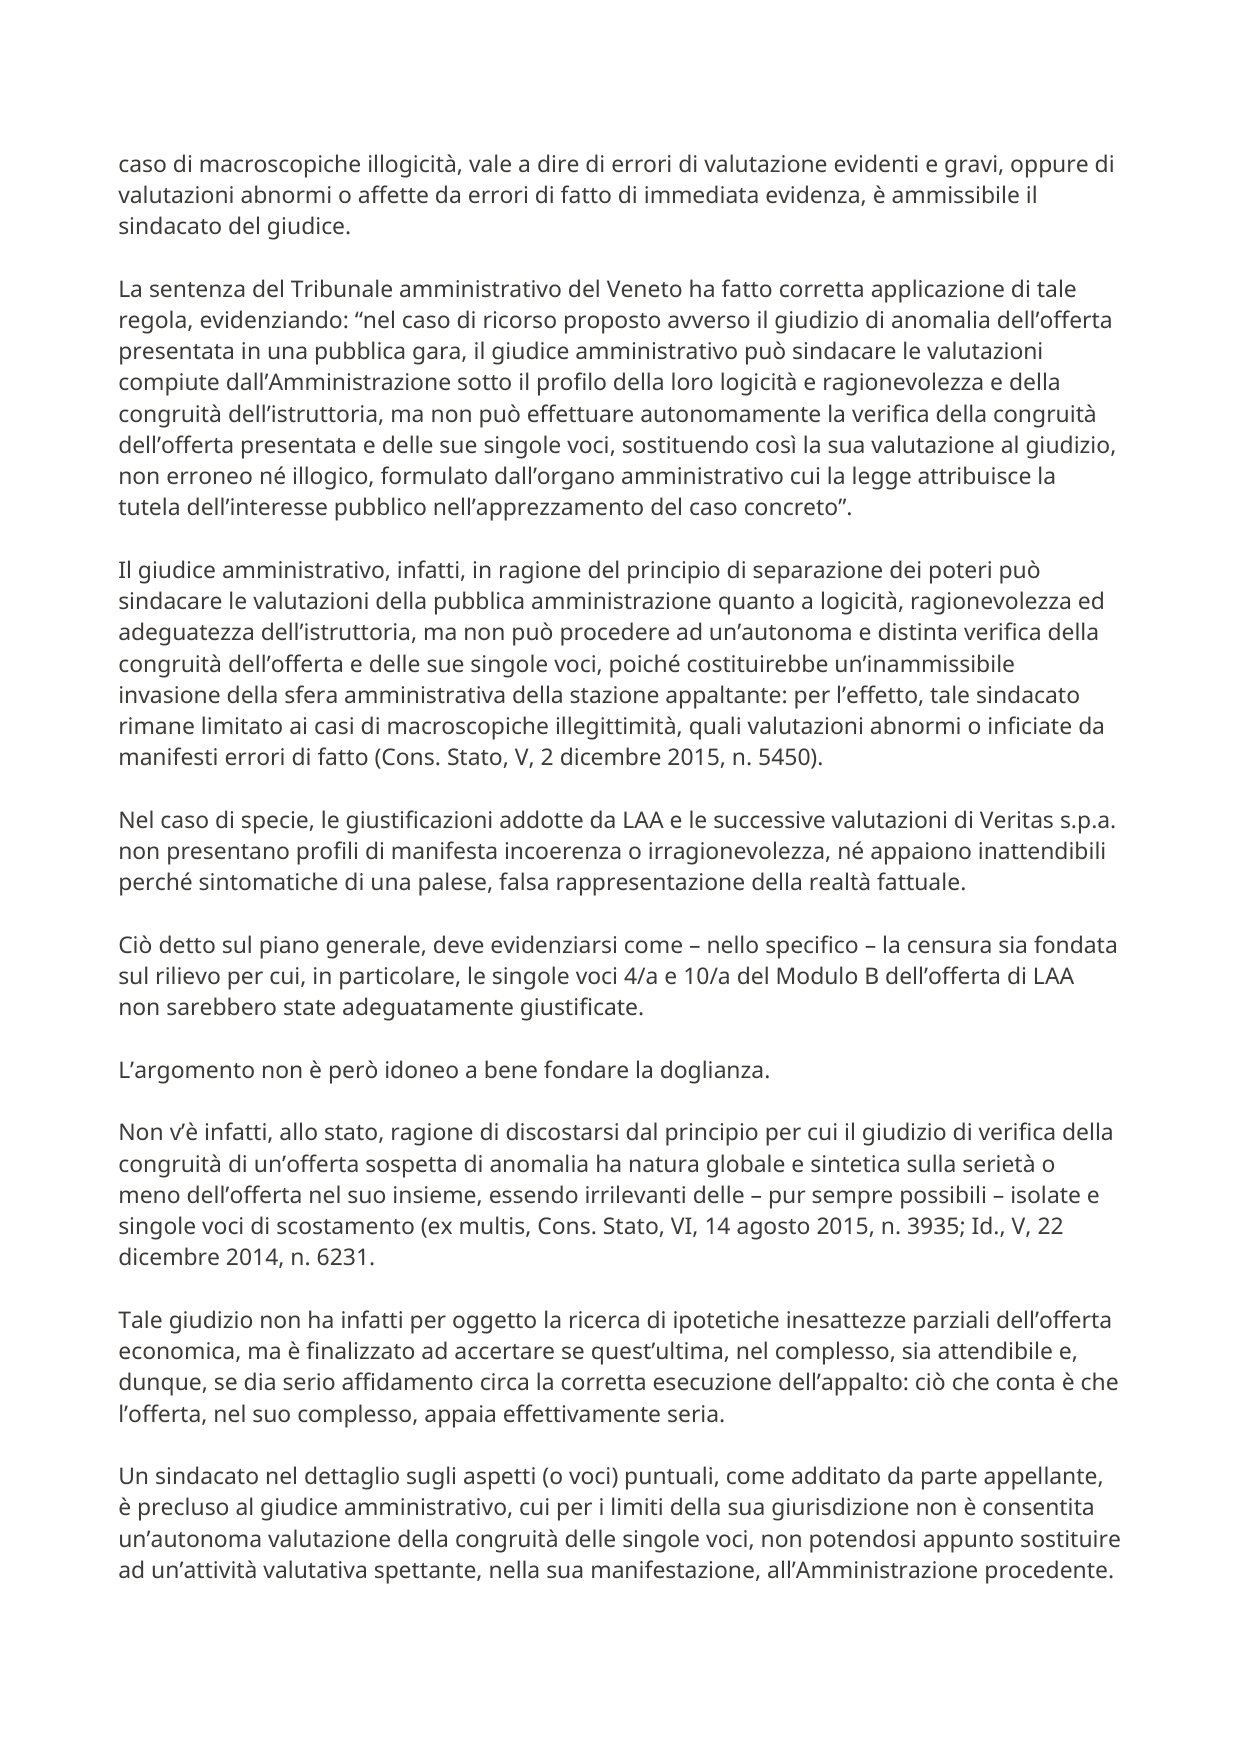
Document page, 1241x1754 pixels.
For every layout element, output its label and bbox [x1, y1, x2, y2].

text [118, 148, 1122, 1616]
